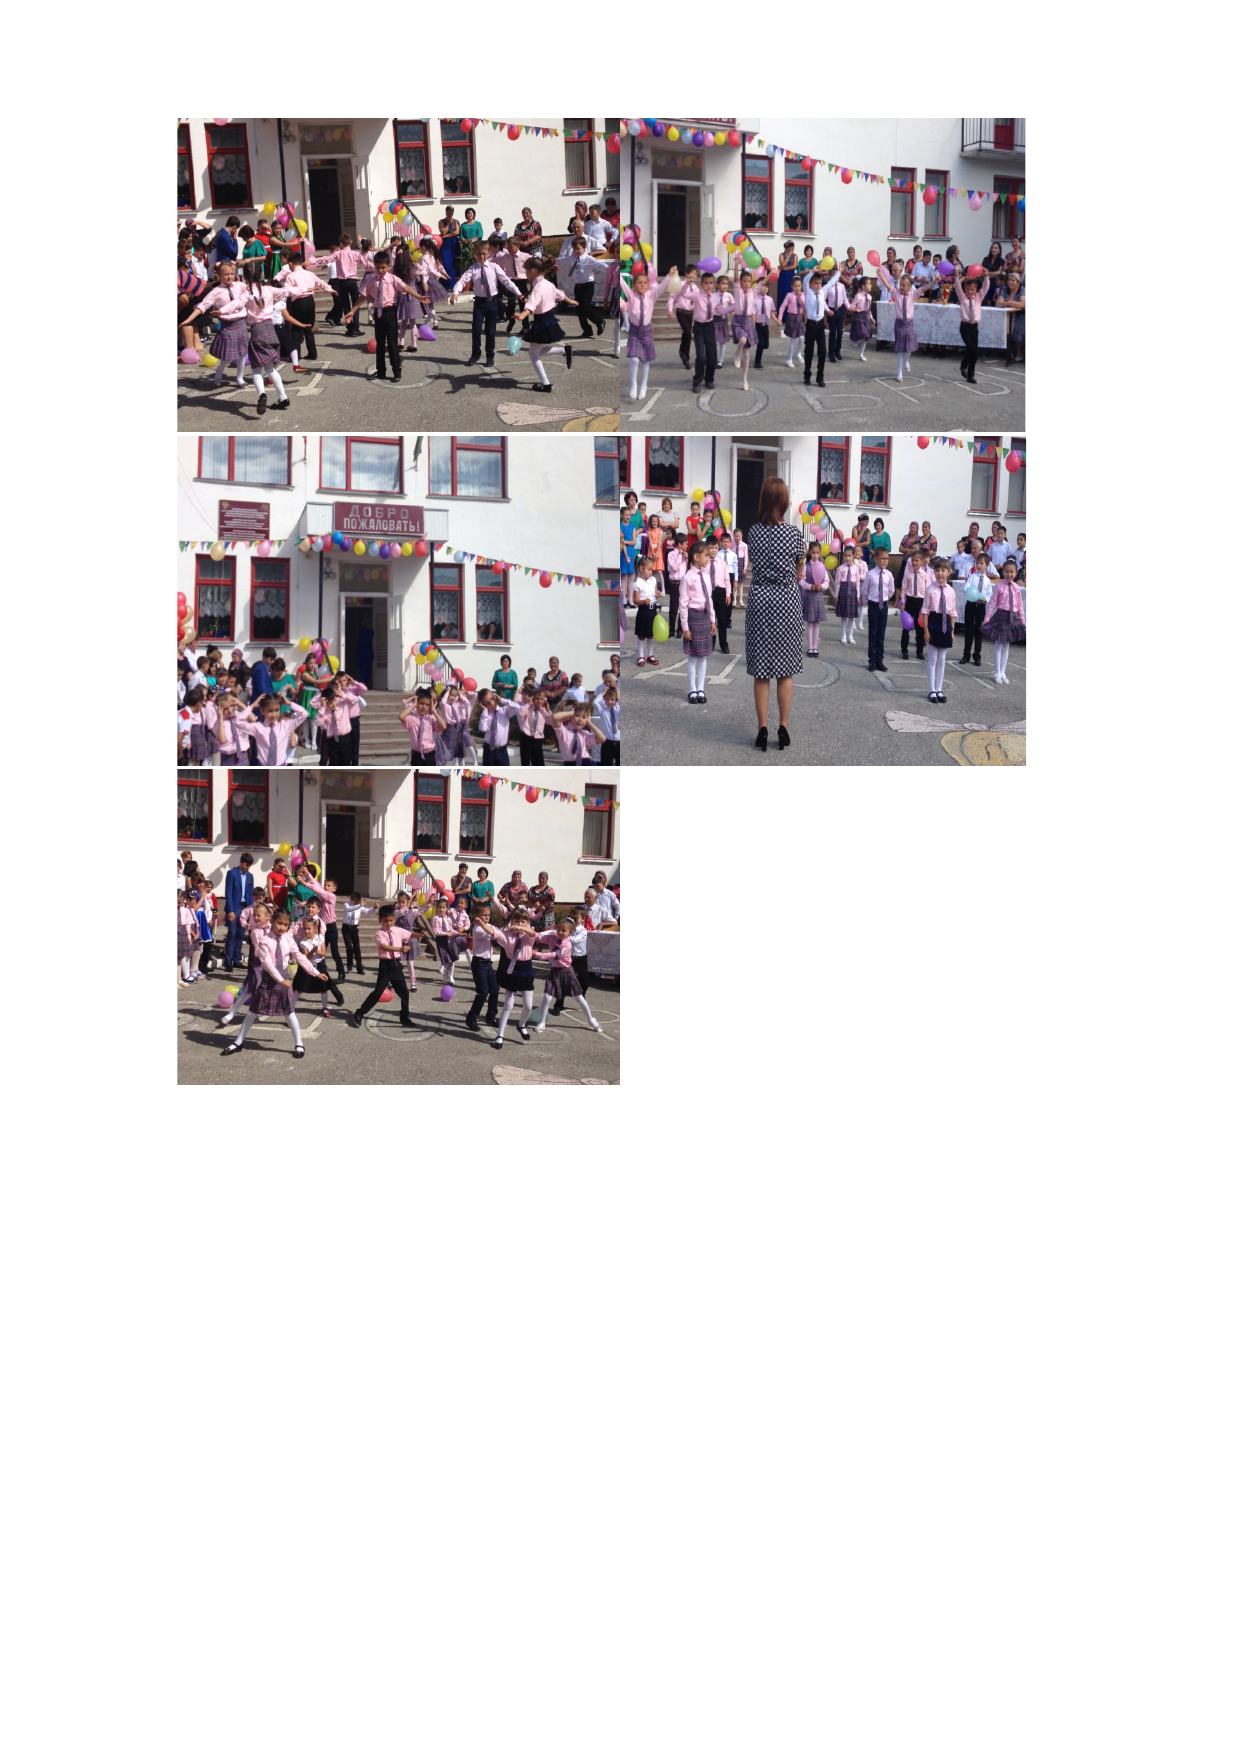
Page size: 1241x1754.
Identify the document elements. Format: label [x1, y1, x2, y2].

picture [177, 118, 1026, 432]
picture [177, 436, 1027, 766]
picture [177, 769, 620, 1085]
